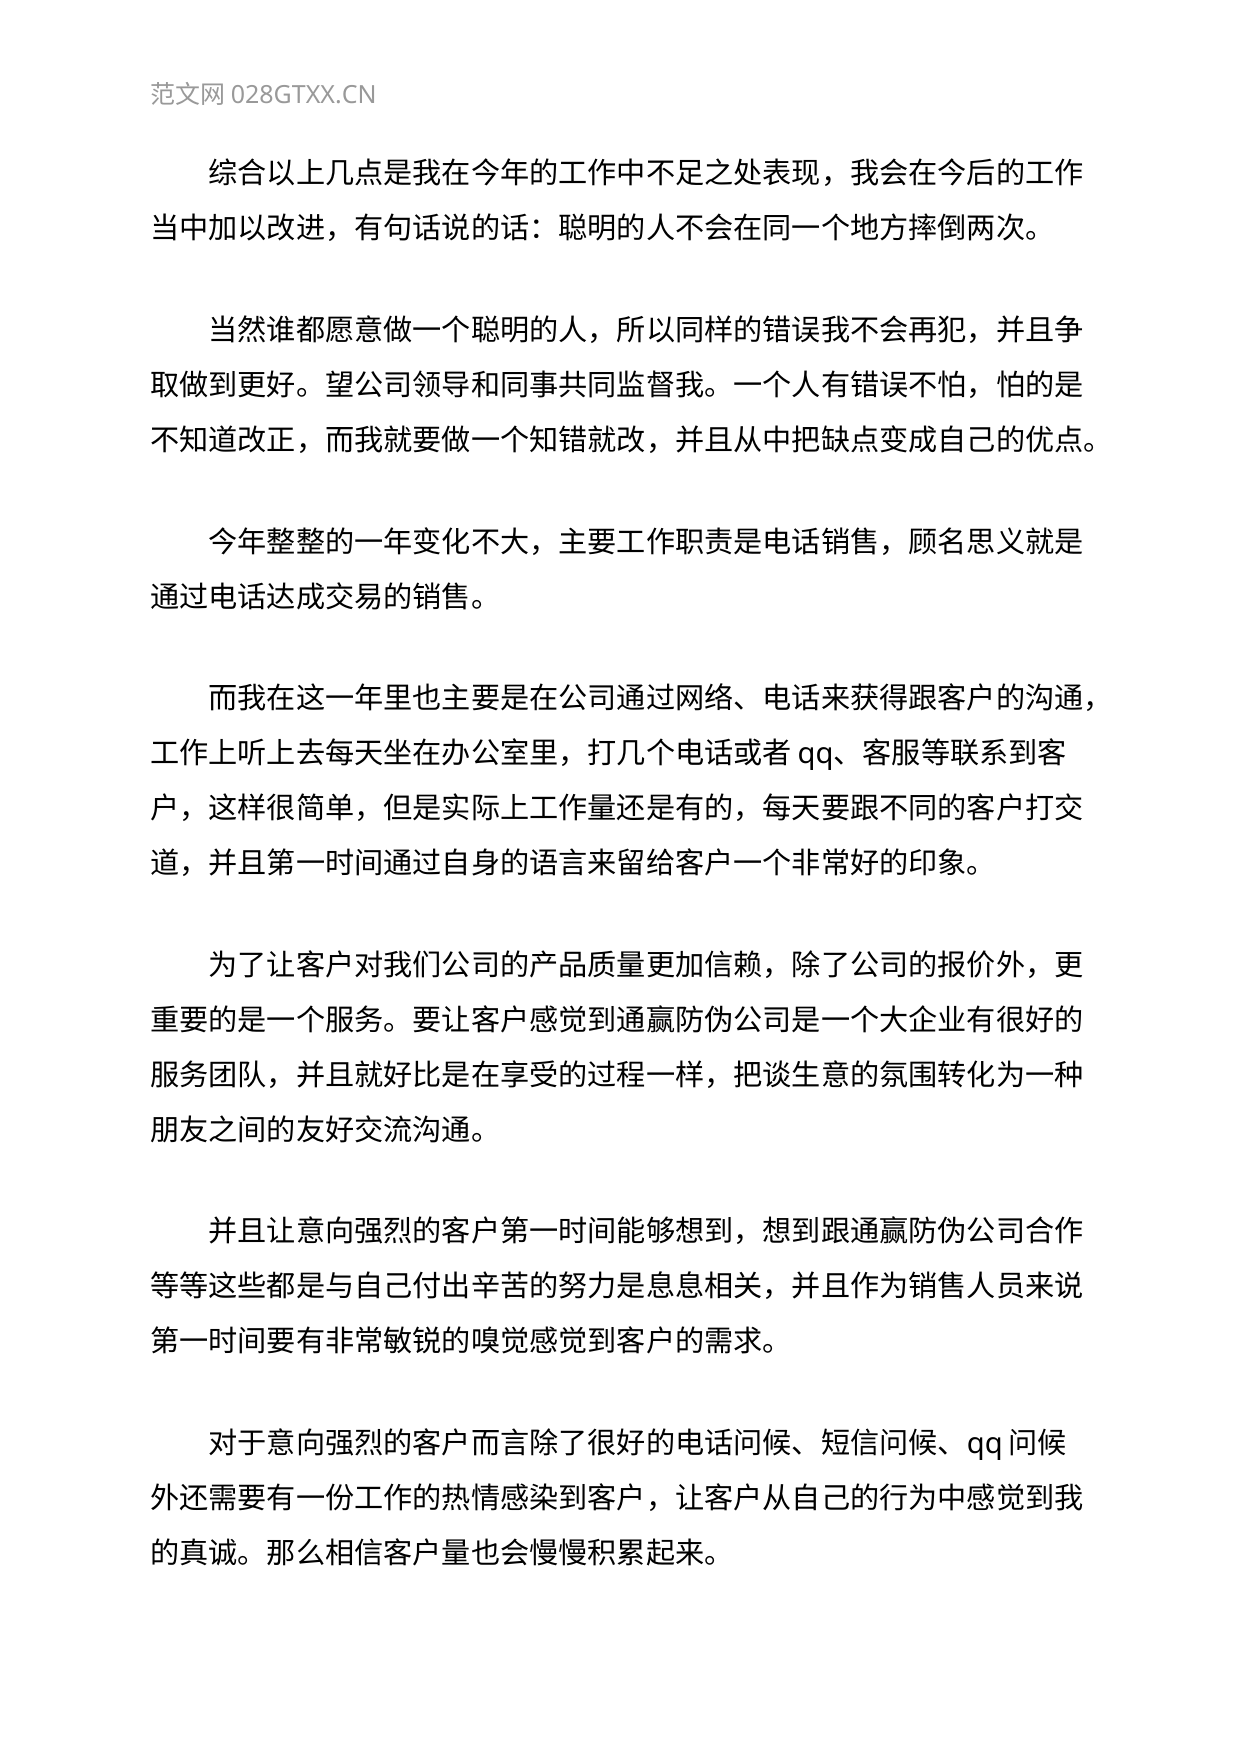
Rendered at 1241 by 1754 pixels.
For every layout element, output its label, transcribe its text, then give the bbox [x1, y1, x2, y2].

text 对于意向强烈的客户而言除了很好的电话问候、短信问候、qq问候外还需要有一份工作的热情感染到客户，让客户从自己的行为中感觉到我的真诚。那么相信客户量也会慢慢积累起来。 [150, 1419, 1090, 1572]
text 当然谁都愿意做一个聪明的人，所以同样的错误我不会再犯，并且争取做到更好。望公司领导和同事共同监督我。一个人有错误不怕，怕的是不知道改正，而我就要做一个知错就改，并且从中把缺点变成自己的优点。 [150, 307, 1090, 459]
text 而我在这一年里也主要是在公司通过网络、电话来获得跟客户的沟通，工作上听上去每天坐在办公室里，打几个电话或者qq、客服等联系到客户，这样很简单，但是实际上工作量还是有的，每天要跟不同的客户打交道，并且第一时间通过自身的语言来留给客户一个非常好的印象。 [150, 675, 1090, 882]
text 今年整整的一年变化不大，主要工作职责是电话销售，顾名思义就是通过电话达成交易的销售。 [150, 518, 1090, 615]
text 为了让客户对我们公司的产品质量更加信赖，除了公司的报价外，更重要的是一个服务。要让客户感觉到通赢防伪公司是一个大企业有很好的服务团队，并且就好比是在享受的过程一样，把谈生意的氛围转化为一种朋友之间的友好交流沟通。 [150, 941, 1090, 1148]
text 并且让意向强烈的客户第一时间能够想到，想到跟通赢防伪公司合作等等这些都是与自己付出辛苦的努力是息息相关，并且作为销售人员来说第一时间要有非常敏锐的嗅觉感觉到客户的需求。 [150, 1208, 1090, 1360]
text 综合以上几点是我在今年的工作中不足之处表现，我会在今后的工作当中加以改进，有句话说的话：聪明的人不会在同一个地方摔倒两次。 [150, 150, 1090, 247]
